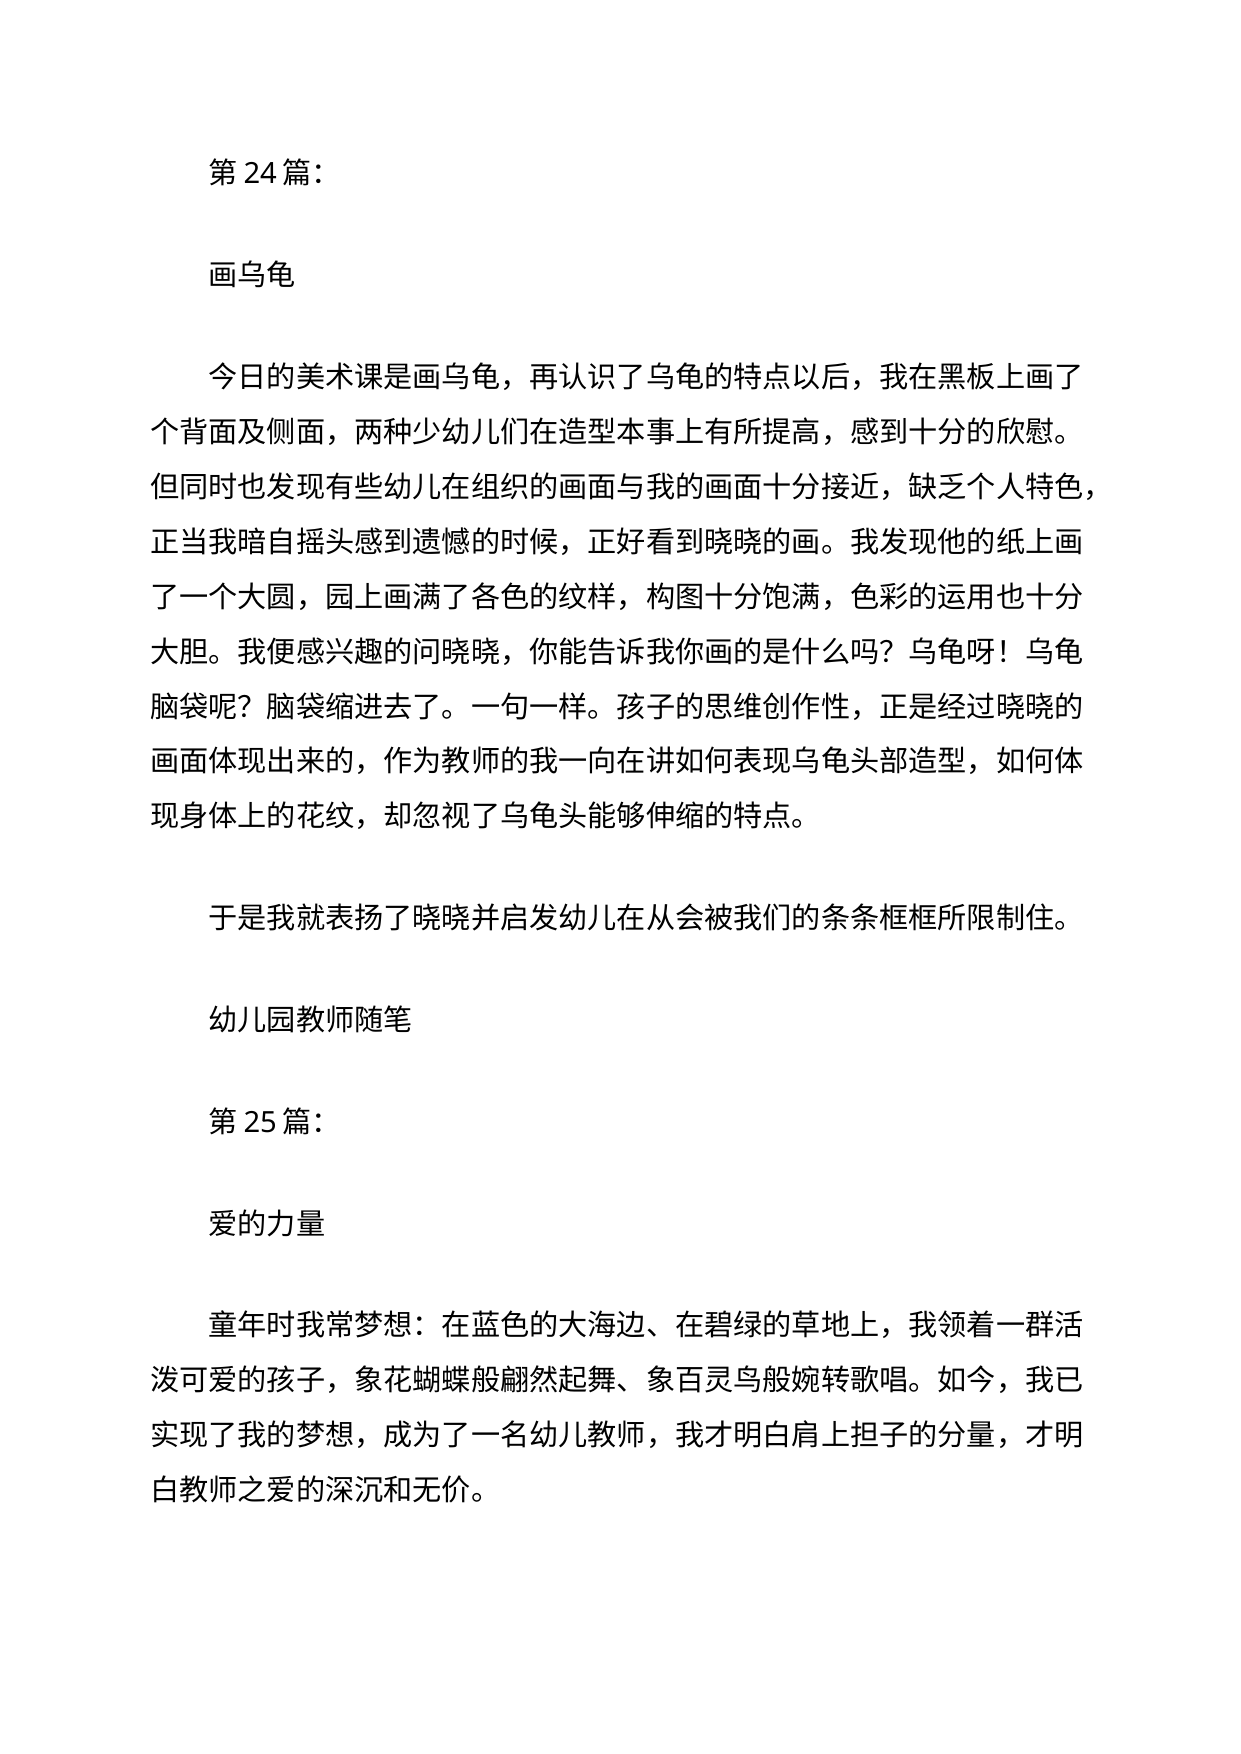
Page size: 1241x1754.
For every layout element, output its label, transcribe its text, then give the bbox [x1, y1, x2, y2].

text 画乌龟 [150, 252, 1090, 294]
text 于是我就表扬了晓晓并启发幼儿在从会被我们的条条框框所限制住。 [150, 895, 1090, 937]
text 第25篇： [150, 1098, 1090, 1141]
text 童年时我常梦想：在蓝色的大海边、在碧绿的草地上，我领着一群活泼可爱的孩子，象花蝴蝶般翩然起舞、象百灵鸟般婉转歌唱。如今，我已实现了我的梦想，成为了一名幼儿教师，我才明白肩上担子的分量，才明白教师之爱的深沉和无价。 [150, 1302, 1090, 1509]
text 爱的力量 [150, 1200, 1090, 1242]
text 第24篇： [150, 150, 1090, 192]
text 今日的美术课是画乌龟，再认识了乌龟的特点以后，我在黑板上画了个背面及侧面，两种少幼儿们在造型本事上有所提高，感到十分的欣慰。但同时也发现有些幼儿在组织的画面与我的画面十分接近，缺乏个人特色，正当我暗自摇头感到遗憾的时候，正好看到晓晓的画。我发现他的纸上画了一个大圆，园上画满了各色的纹样，构图十分饱满，色彩的运用也十分大胆。我便感兴趣的问晓晓，你能告诉我你画的是什么吗？乌龟呀！乌龟脑袋呢？脑袋缩进去了。一句一样。孩子的思维创作性，正是经过晓晓的画面体现出来的，作为教师的我一向在讲如何表现乌龟头部造型，如何体现身体上的花纹，却忽视了乌龟头能够伸缩的特点。 [150, 354, 1090, 835]
text 幼儿园教师随笔 [150, 996, 1090, 1039]
